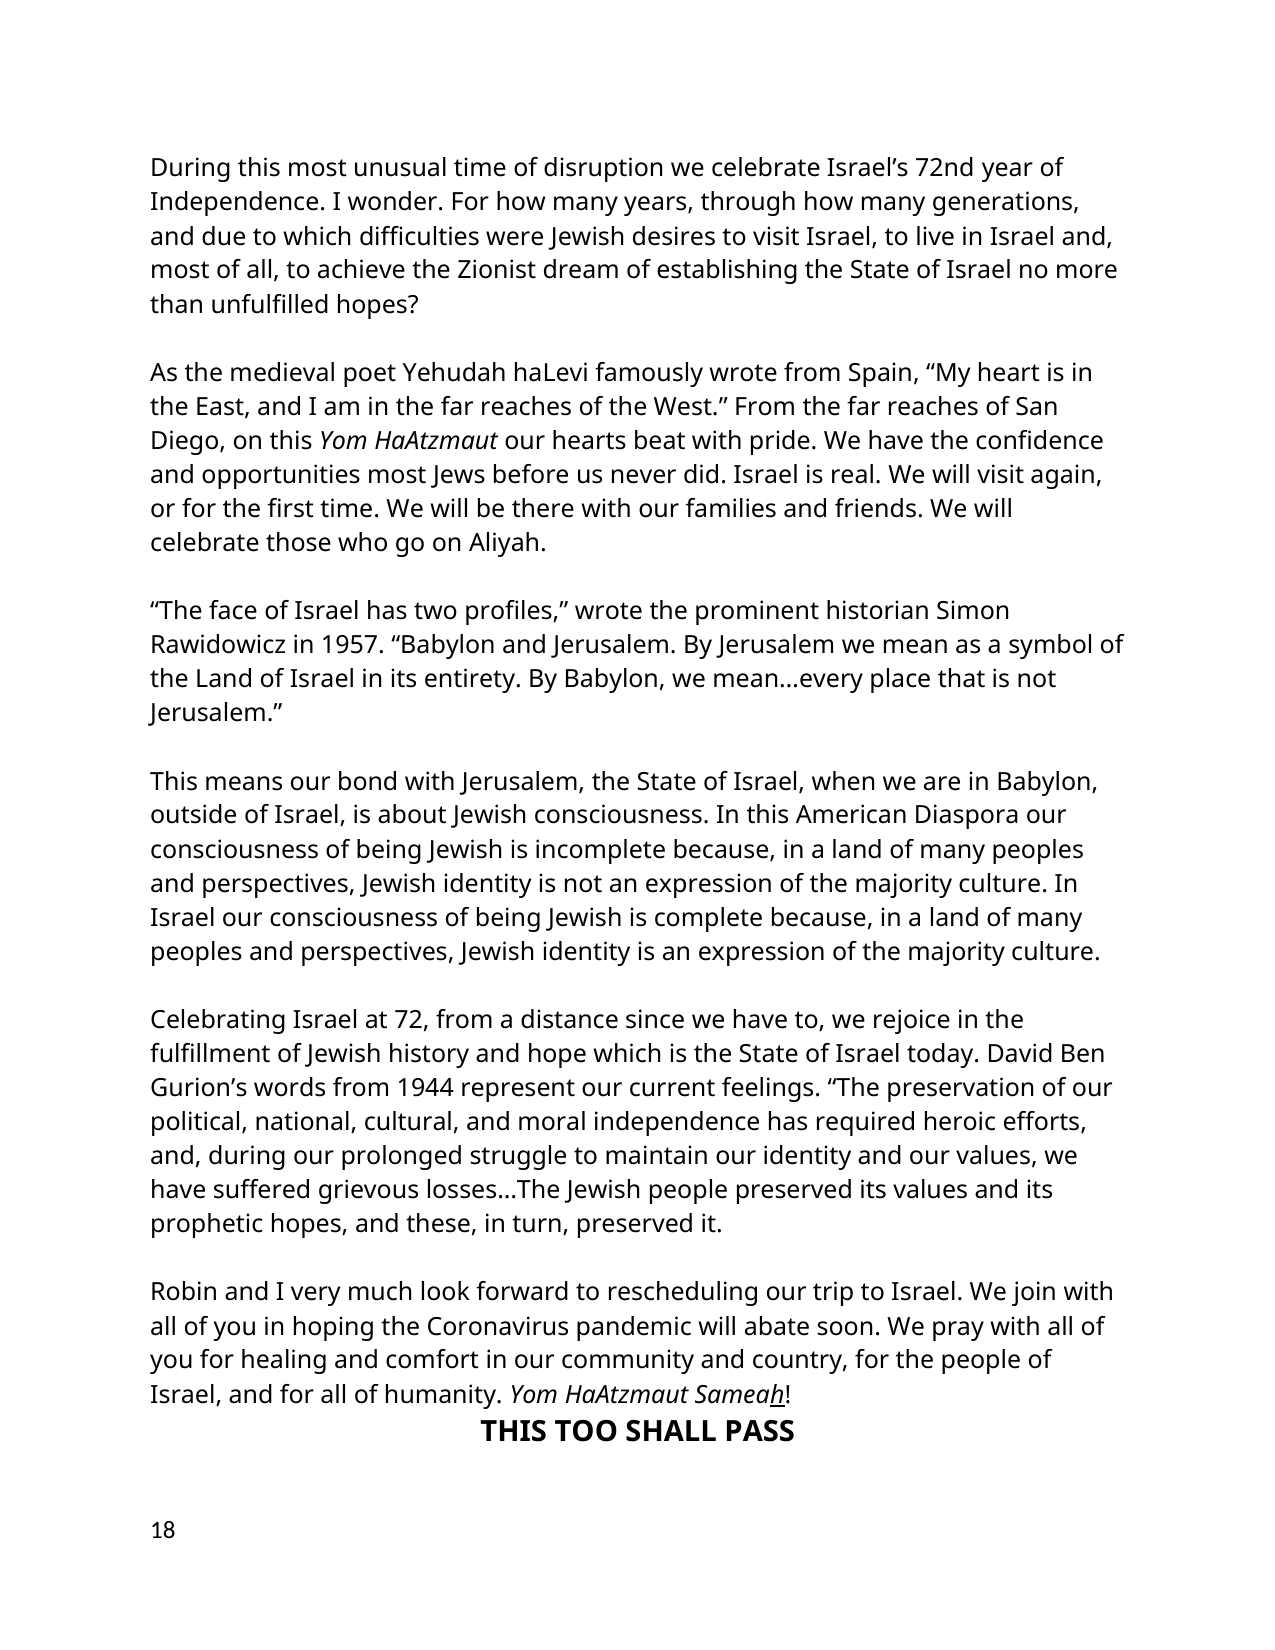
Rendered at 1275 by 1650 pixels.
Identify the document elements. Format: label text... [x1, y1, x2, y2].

text As the medieval poet Yehudah haLevi famously wrote from Spain, “My heart is in the East, and I am in the far reaches of the West.” From the far reaches of San Diego, on this Yom HaAtzmaut our hearts beat with pride. We have the confidence and opportunities most Jews before us never did. Israel is real. We will visit again, or for the first time. We will be there with our families and friends. We will celebrate those who go on Aliyah. [150, 354, 1125, 559]
text Robin and I very much look forward to rescheduling our trip to Israel. We join with all of you in hoping the Coronavirus pandemic will abate soon. We pray with all of you for healing and comfort in our community and country, for the people of Israel, and for all of humanity. Yom HaAtzmaut Sameah! [150, 1274, 1125, 1410]
text THIS TOO SHALL PASS [150, 1410, 1125, 1450]
text This means our bond with Jerusalem, the State of Israel, when we are in Babylon, outside of Israel, is about Jewish consciousness. In this American Diaspora our consciousness of being Jewish is incomplete because, in a land of many peoples and perspectives, Jewish identity is not an expression of the majority culture. In Israel our consciousness of being Jewish is complete because, in a land of many peoples and perspectives, Jewish identity is an expression of the majority culture. [150, 763, 1125, 967]
text “The face of Israel has two profiles,” wrote the prominent historian Simon Rawidowicz in 1957. “Babylon and Jerusalem. By Jerusalem we mean as a symbol of the Land of Israel in its entirety. By Babylon, we mean…every place that is not Jerusalem.” [150, 593, 1125, 729]
text During this most unusual time of disruption we celebrate Israel’s 72nd year of Independence. I wonder. For how many years, through how many generations, and due to which difficulties were Jewish desires to visit Israel, to live in Israel and, most of all, to achieve the Zionist dream of establishing the State of Israel no more than unfulfilled hopes? [150, 150, 1125, 320]
text Celebrating Israel at 72, from a distance since we have to, we rejoice in the fulfillment of Jewish history and hope which is the State of Israel today. David Ben Gurion’s words from 1944 represent our current feelings. “The preservation of our political, national, cultural, and moral independence has required heroic efforts, and, during our prolonged struggle to maintain our identity and our values, we have suffered grievous losses…The Jewish people preserved its values and its prophetic hopes, and these, in turn, preserved it. [150, 1002, 1125, 1240]
